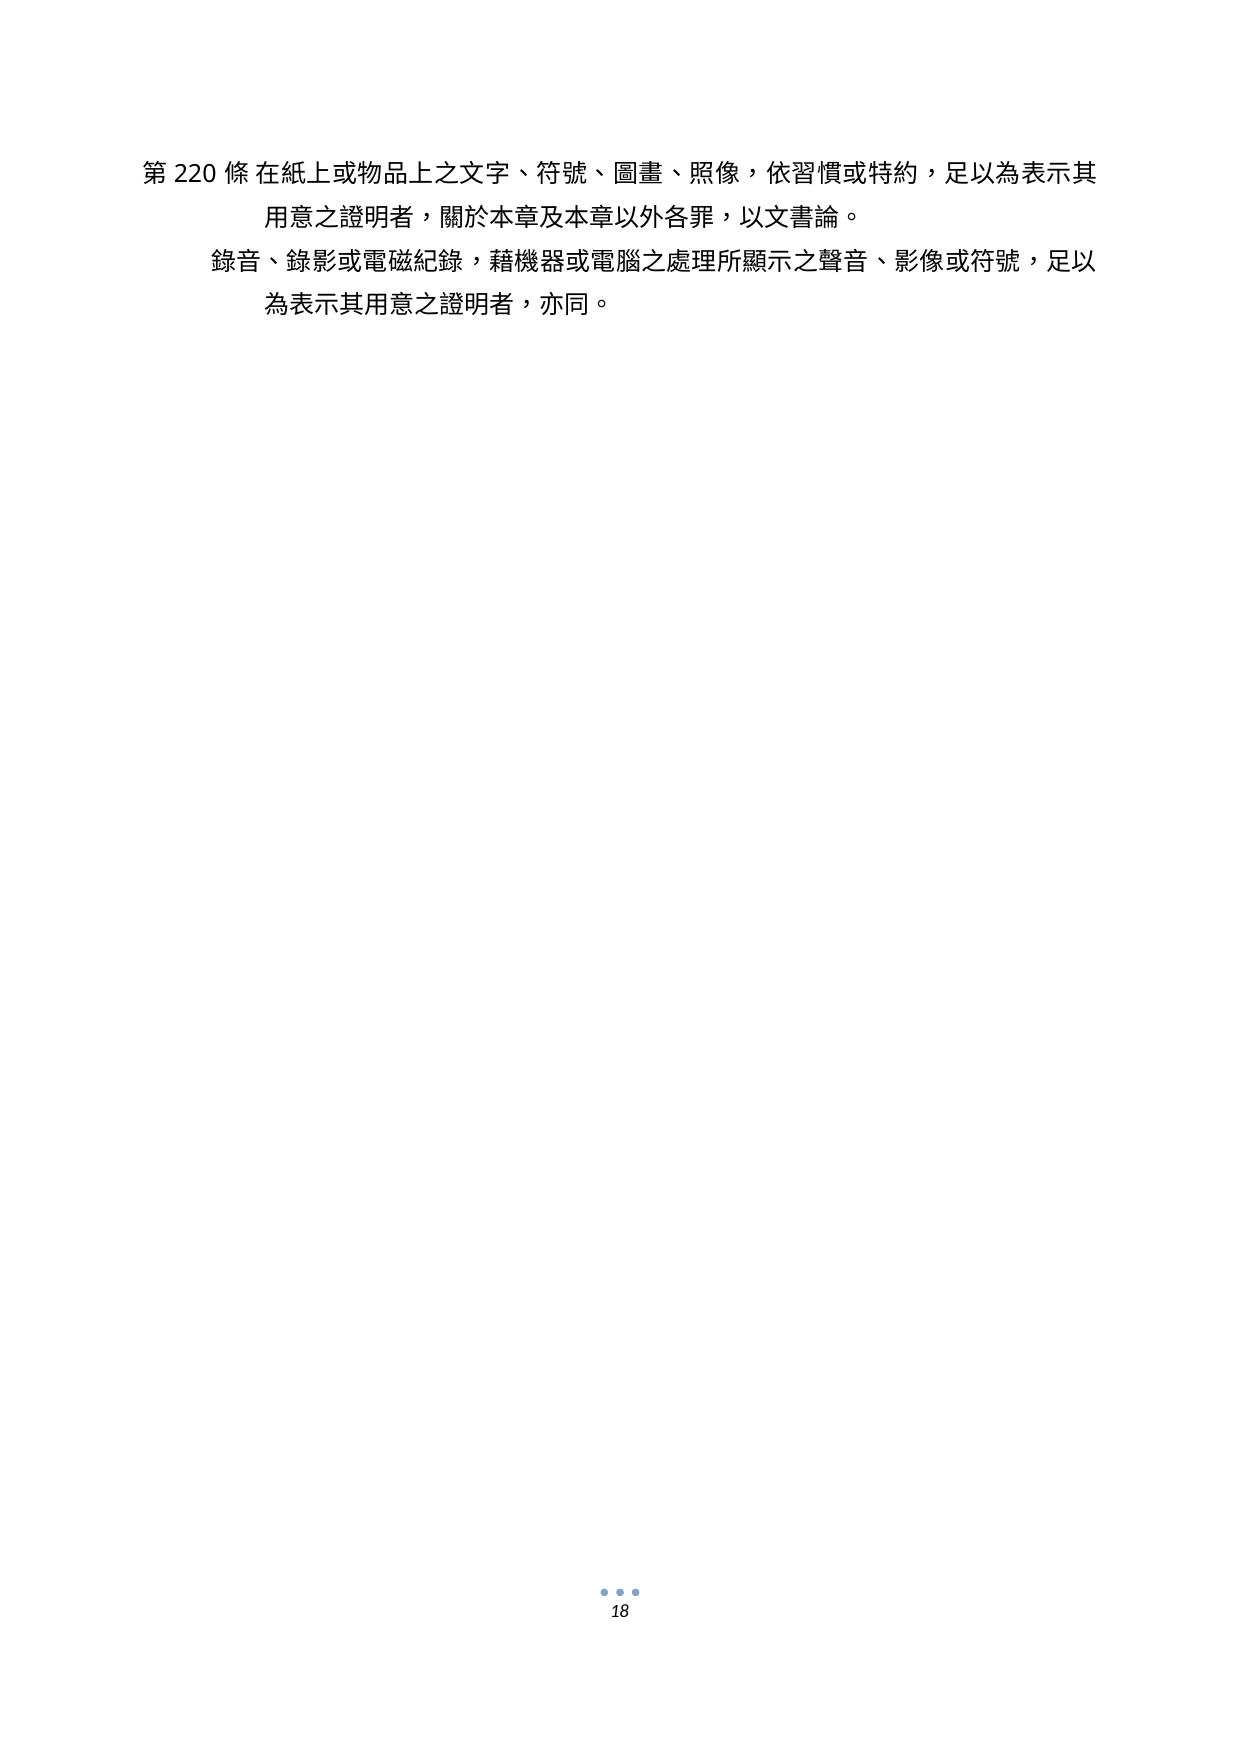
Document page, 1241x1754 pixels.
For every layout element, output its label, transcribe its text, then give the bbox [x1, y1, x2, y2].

text 第 220 條 在紙上或物品上之文字、符號、圖畫、照像，依習慣或特約，足以為表示其用意之證明者，關於本章及本章以外各罪，以文書論。 [142, 148, 1098, 235]
text 錄音、錄影或電磁紀錄，藉機器或電腦之處理所顯示之聲音、影像或符號，足以為表示其用意之證明者，亦同。 [142, 235, 1098, 323]
